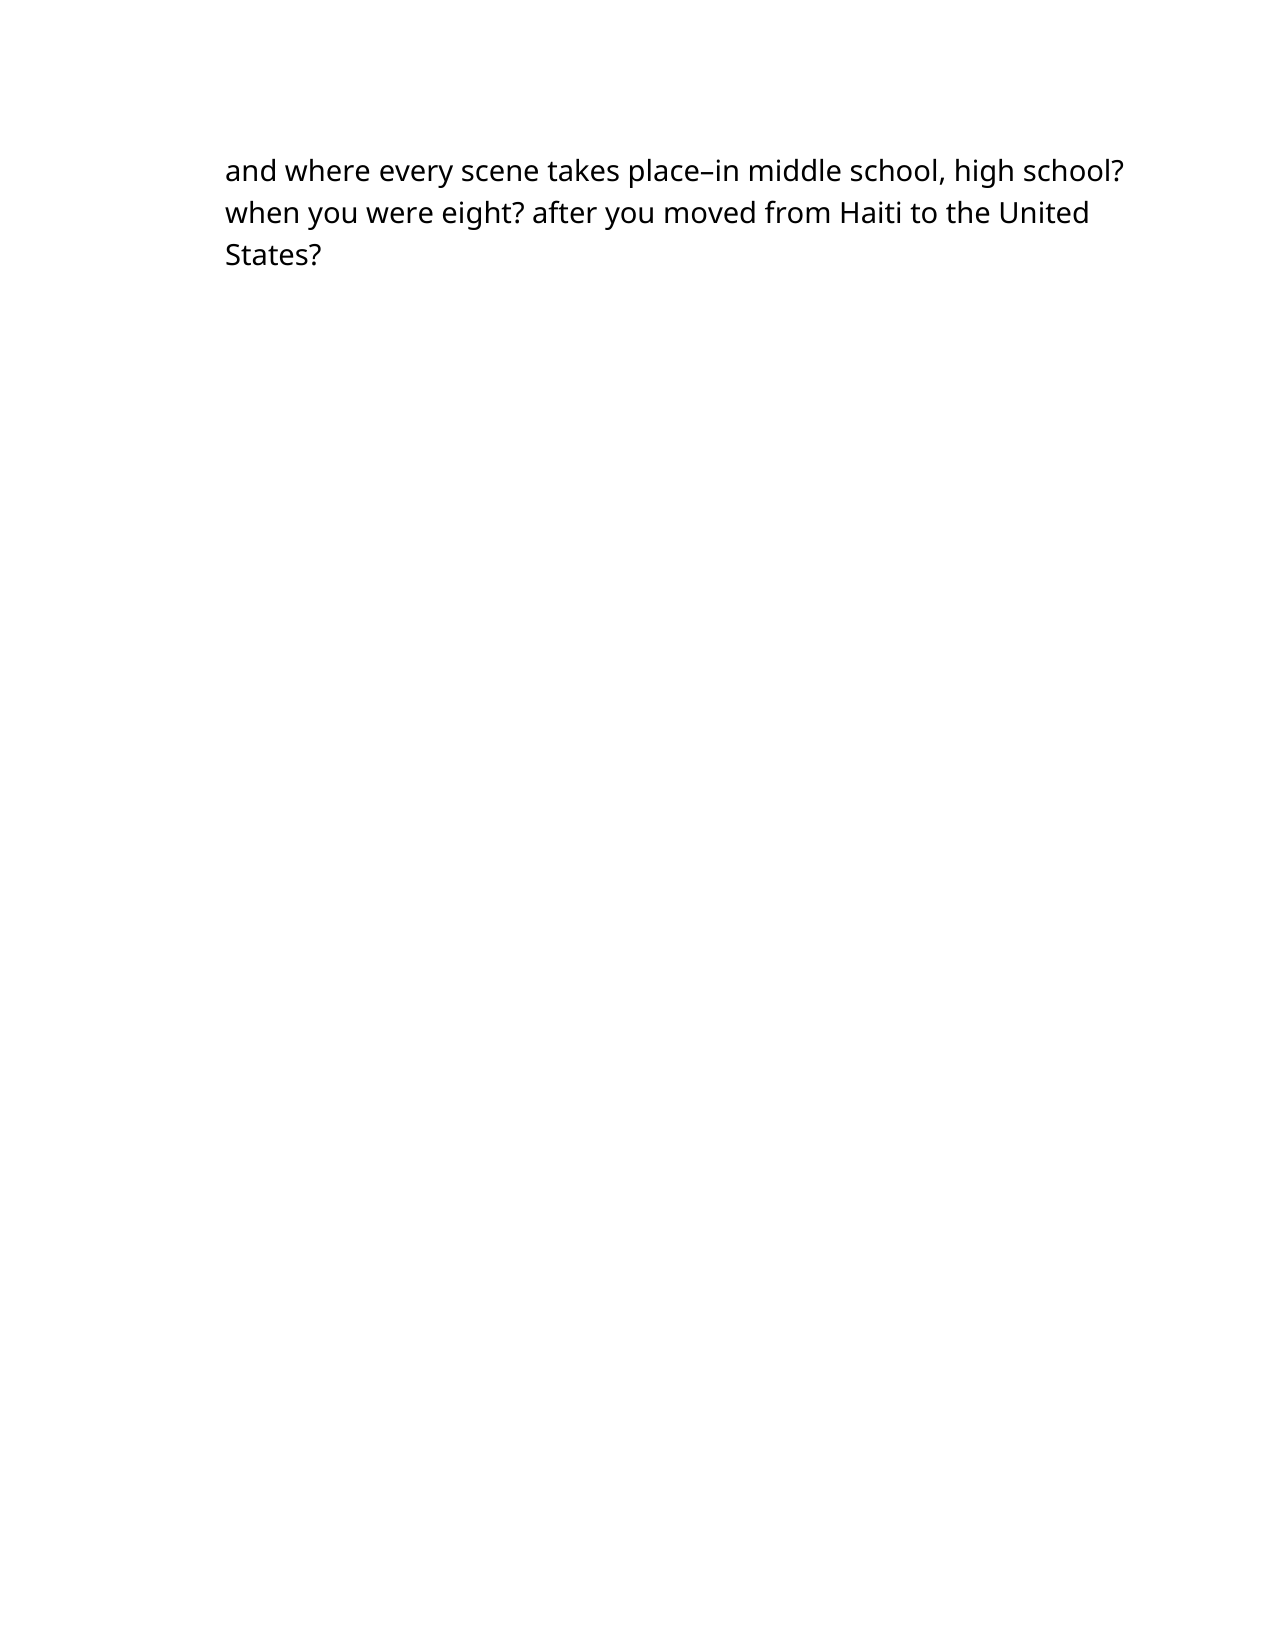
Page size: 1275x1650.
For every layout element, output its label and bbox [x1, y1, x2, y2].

list [187, 150, 1125, 274]
